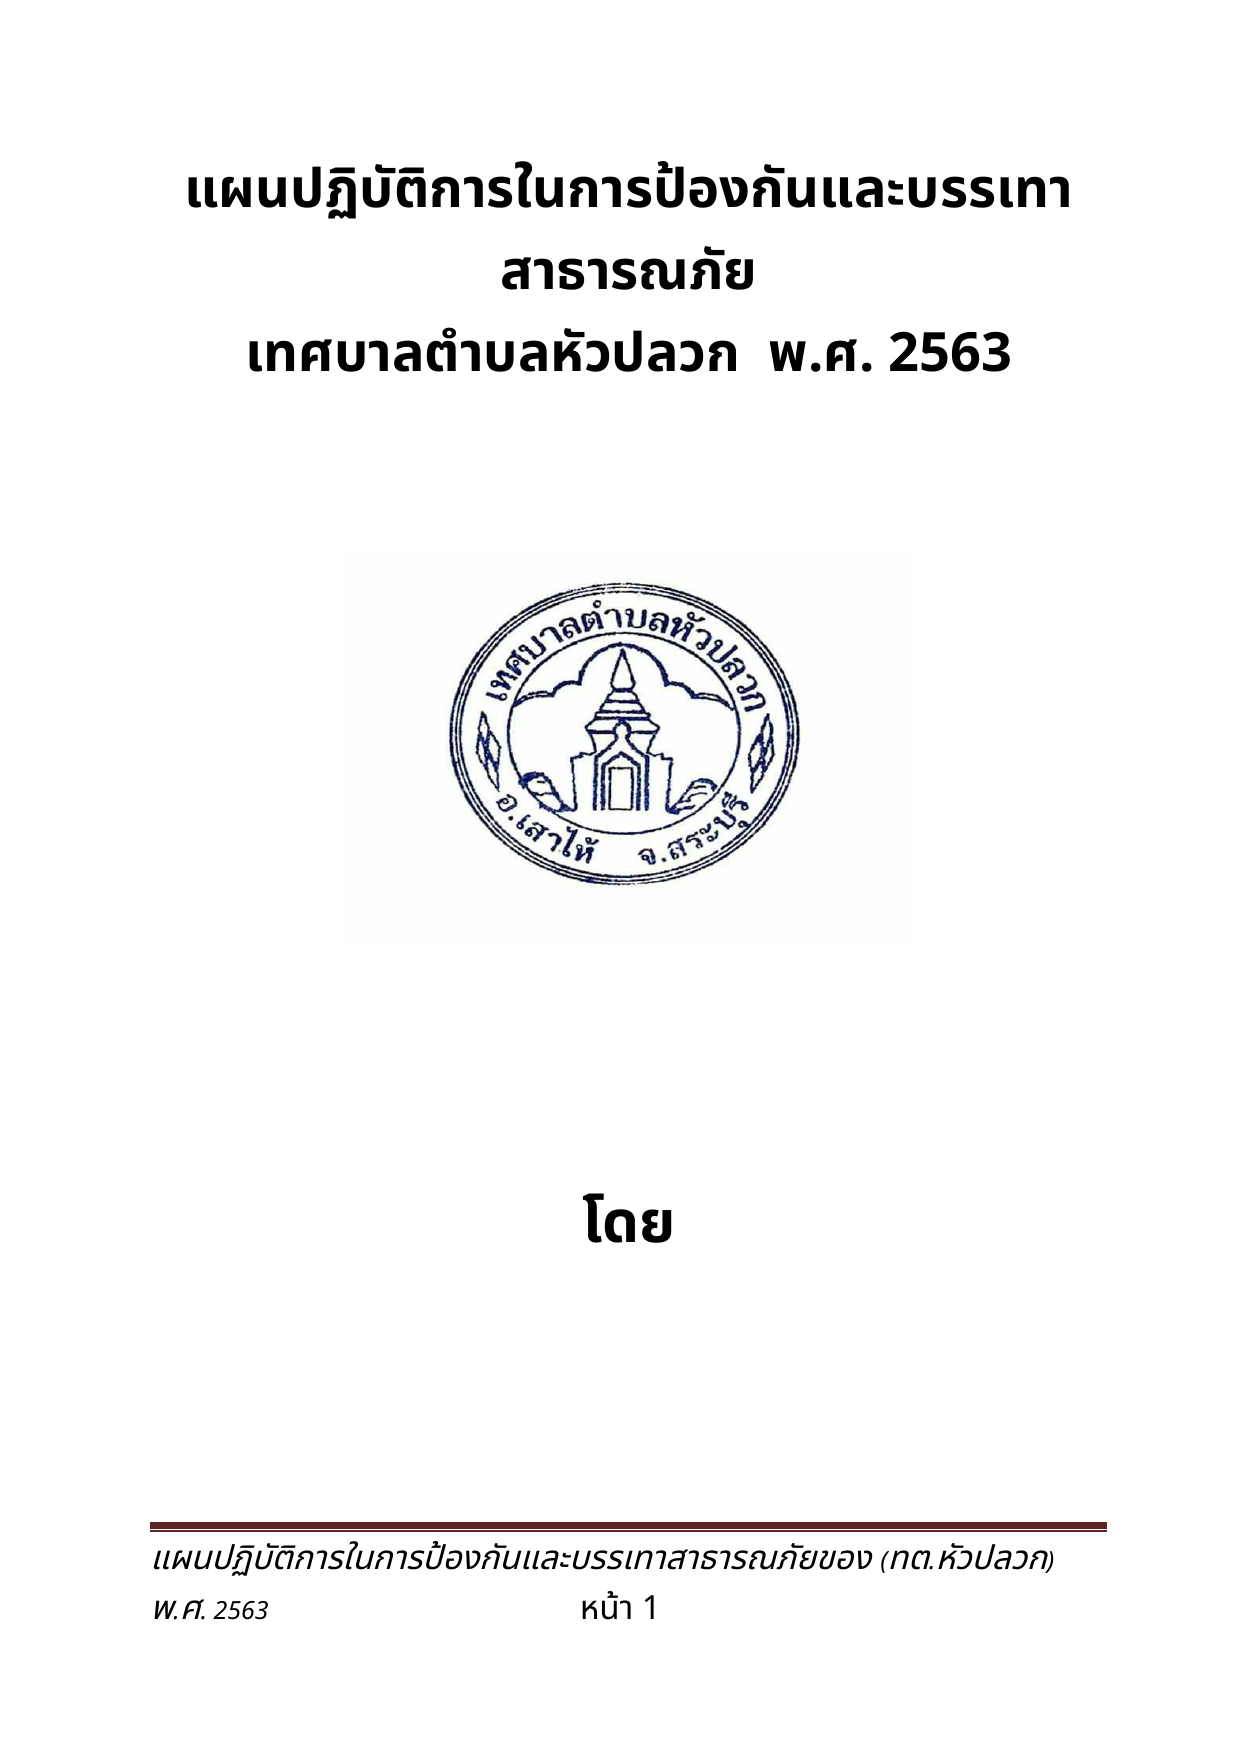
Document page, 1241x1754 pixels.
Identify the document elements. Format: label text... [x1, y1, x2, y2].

text เทศบาลตำบลหัวปลวก พ.ศ. 2563 [150, 314, 1107, 396]
text แผนปฏิบัติการในการป้องกันและบรรเทาสาธารณภัย [150, 150, 1107, 314]
text โดย [150, 1181, 1107, 1269]
picture [344, 554, 913, 943]
